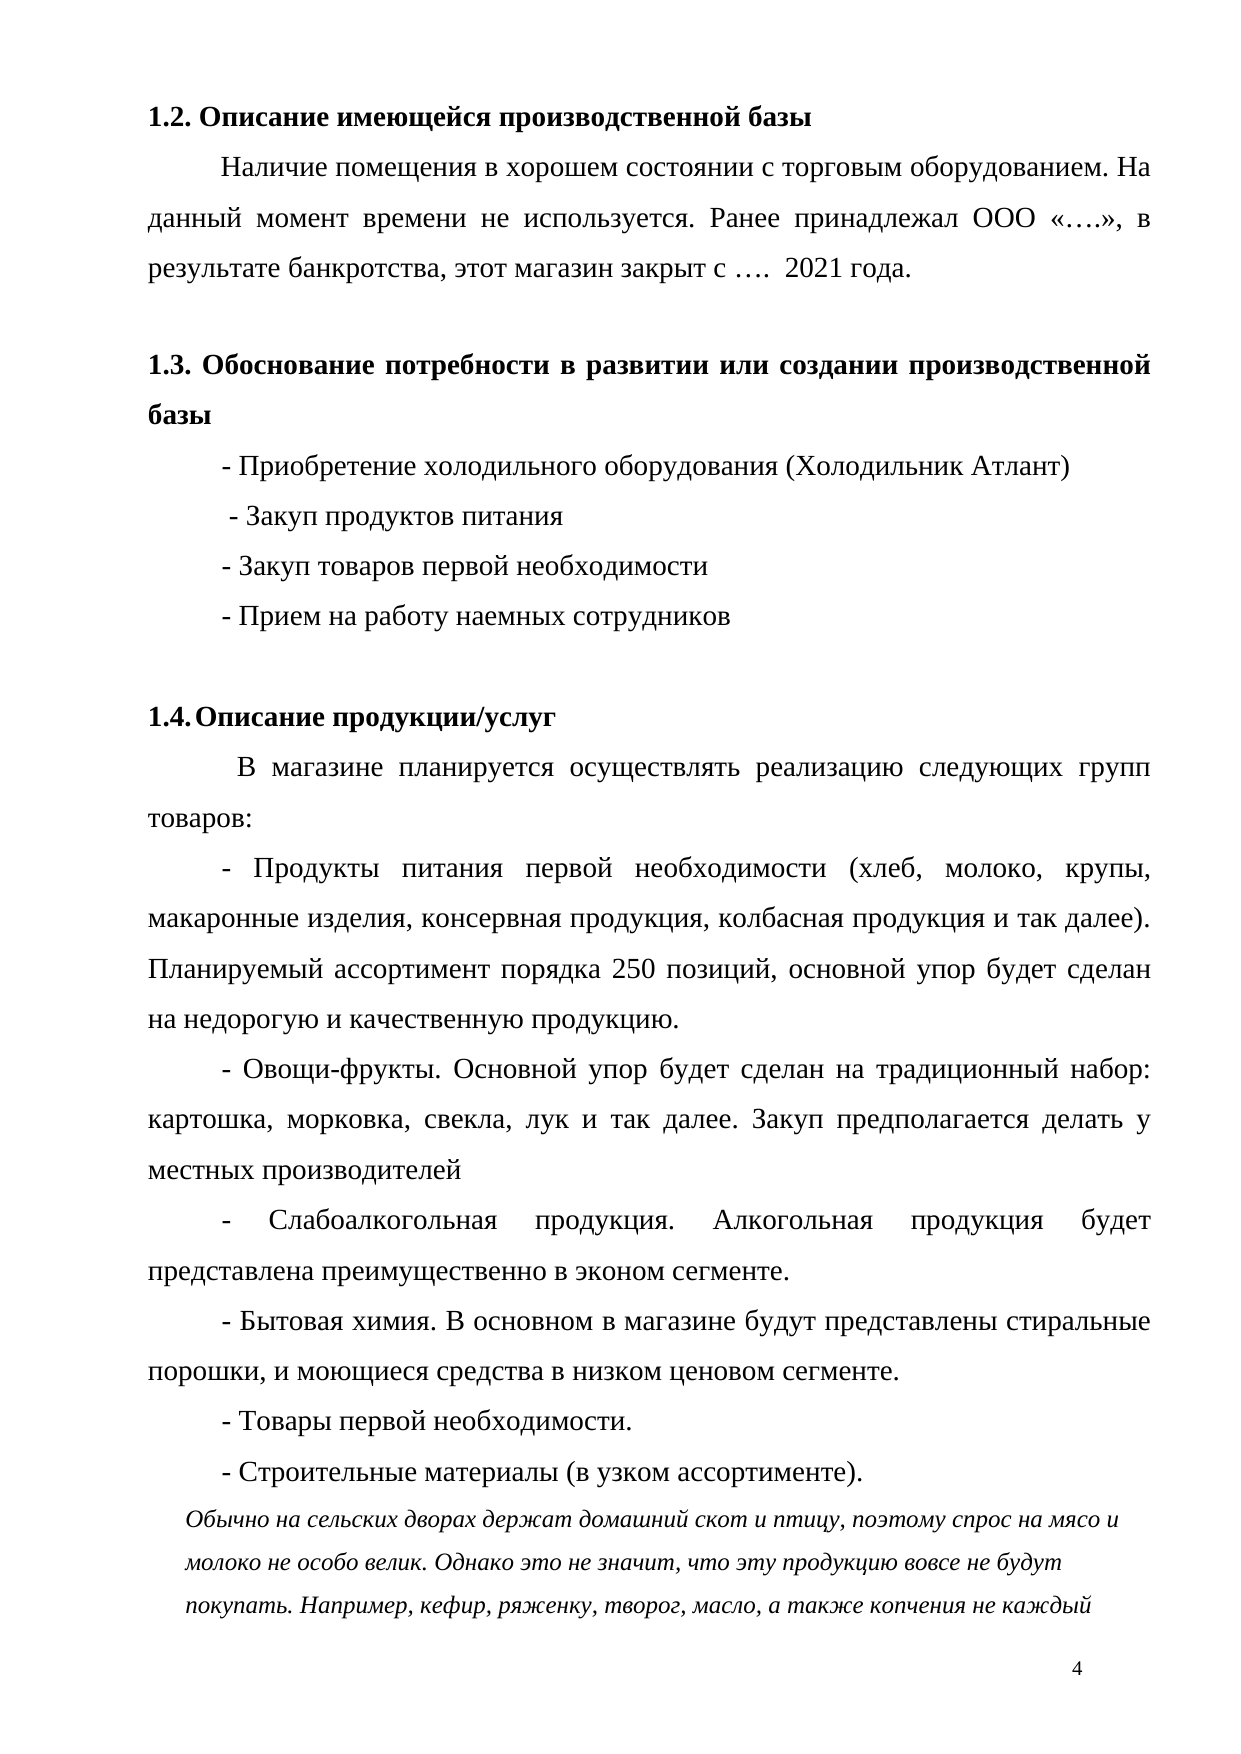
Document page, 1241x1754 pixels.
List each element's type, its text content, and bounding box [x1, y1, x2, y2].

text - Закуп продуктов питания [148, 498, 1152, 531]
text В магазине планируется осуществлять реализацию следующих групп товаров: [148, 749, 1152, 833]
subtitle 1.3. Обоснование потребности в развитии или создании производственной базы [148, 347, 1152, 431]
text - Прием на работу наемных сотрудников [148, 598, 1152, 632]
text - Бытовая химия. В основном в магазине будут представлены стиральные порошки, и моющиеся средства в низком ценовом сегменте. [148, 1303, 1152, 1387]
text - Овощи-фрукты. Основной упор будет сделан на традиционный набор: картошка, морковка, свекла, лук и так далее. Закуп предполагается делать у местных производителей [148, 1051, 1152, 1186]
subtitle Описание продукции/услуг [148, 699, 1152, 733]
text - Приобретение холодильного оборудования (Холодильник Атлант) [148, 448, 1152, 481]
text - Слабоалкогольная продукция. Алкогольная продукция будет представлена преимущественно в эконом сегменте. [148, 1202, 1152, 1286]
text - Закуп товаров первой необходимости [148, 548, 1152, 582]
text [185, 1504, 1152, 1619]
text - Продукты питания первой необходимости (хлеб, молоко, крупы, макаронные изделия, консервная продукция, колбасная продукция и так далее). Планируемый ассортимент порядка 250 позиций, основной упор будет сделан на недорогую и качественную продукцию. [148, 850, 1152, 1034]
subtitle 1.2. Описание имеющейся производственной базы [148, 99, 1152, 133]
text Наличие помещения в хорошем состоянии с торговым оборудованием. На данный момент времени не используется. Ранее принадлежал ООО «….», в результате банкротства, этот магазин закрыт с …. 2021 года. [148, 149, 1152, 283]
text - Товары первой необходимости. [148, 1403, 1152, 1437]
text - Строительные материалы (в узком ассортименте). [148, 1454, 1152, 1487]
